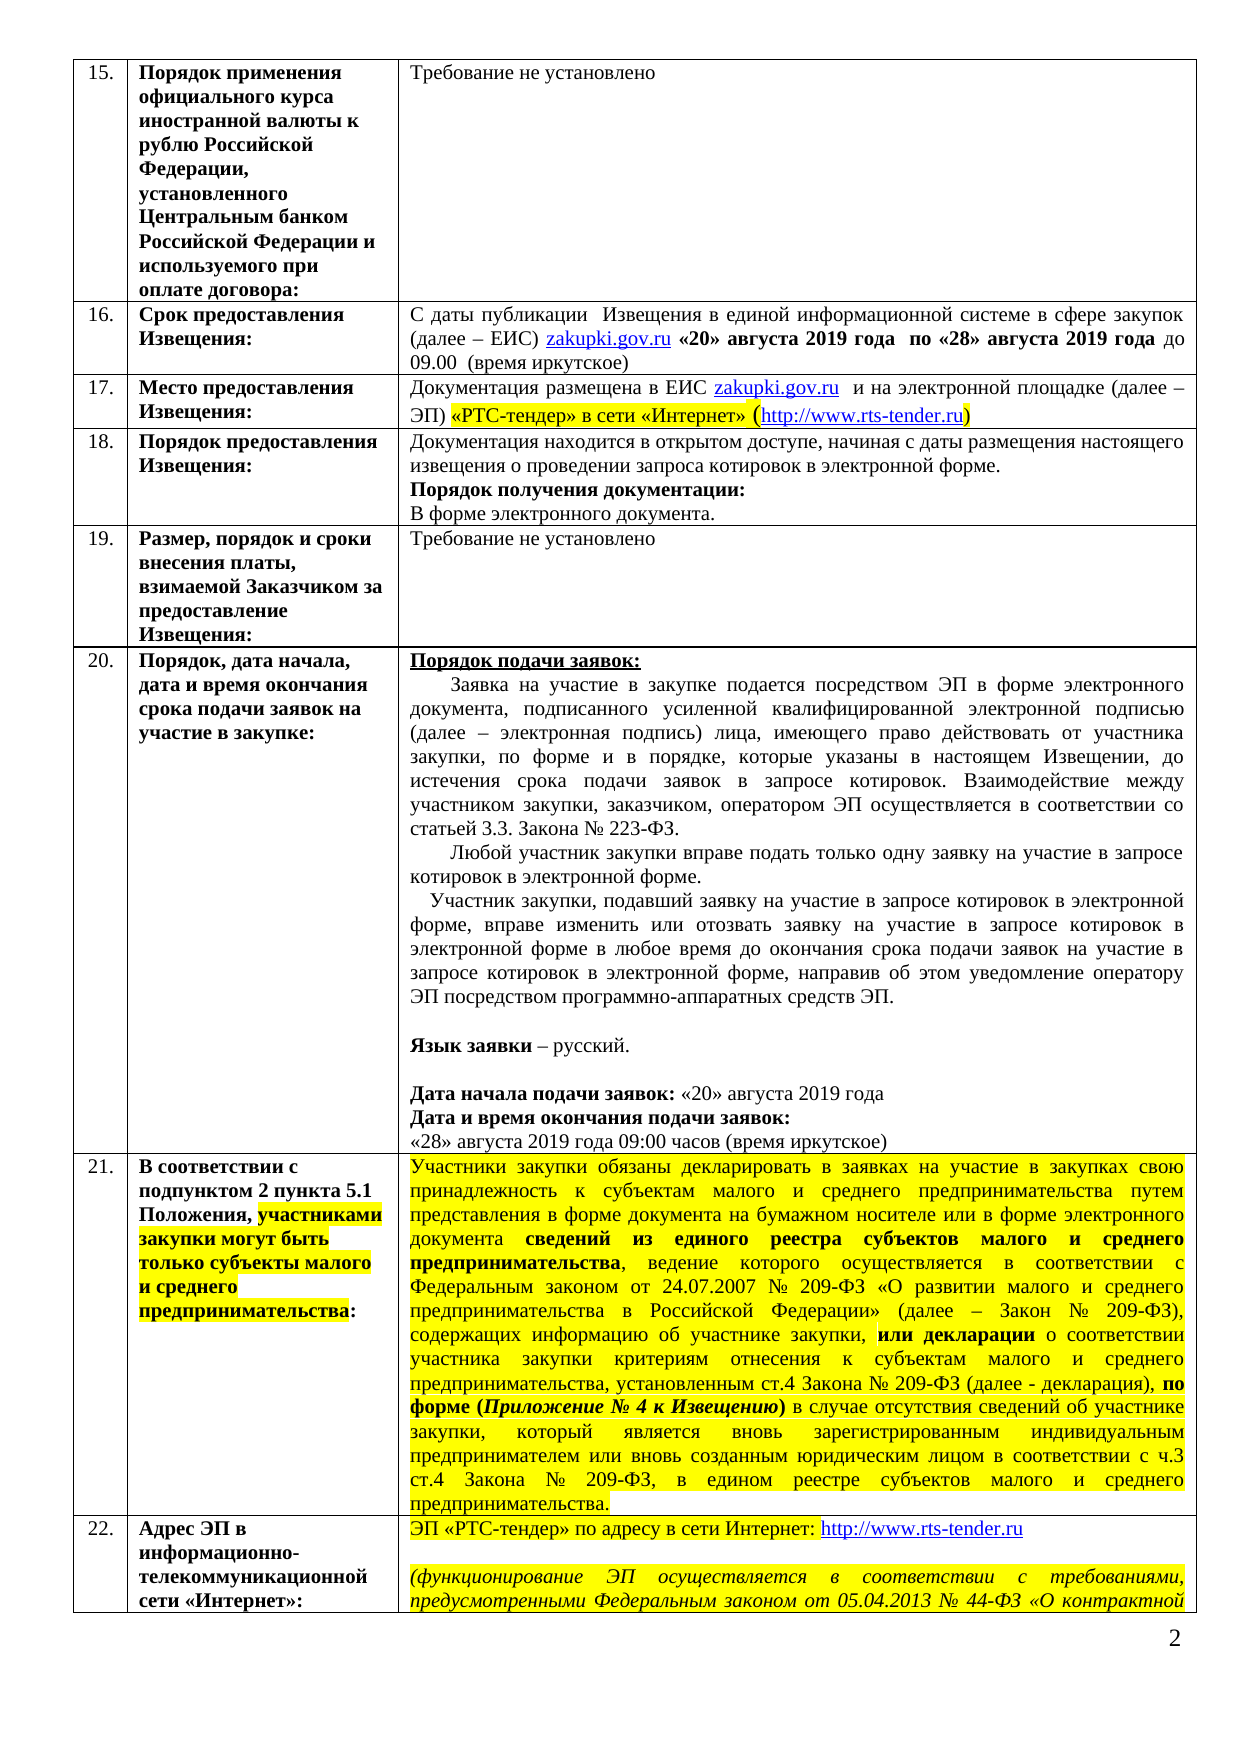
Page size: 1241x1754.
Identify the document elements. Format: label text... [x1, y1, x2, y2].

table_cell Участники закупки обязаны декларировать в заявках на участие в закупках свою принадлежность к субъектам малого и среднего предпринимательства путем представления в форме документа на бумажном носителе или в форме электронного документа сведений из единого реестра субъектов малого и среднего предпринимательства, ведение которого осуществляется в соответствии с Федеральным законом от 24.07.2007 № 209-ФЗ «О развитии малого и среднего предпринимательства в Российской Федерации» (далее – Закон № 209-ФЗ), содержащих информацию об участнике закупки, или декларации о соответствии участника закупки критериям отнесения к субъектам малого и среднего предпринимательства, установленным ст.4 Закона № 209-ФЗ (далее - декларация), по форме (Приложение № 4 к Извещению) в случае отсутствия сведений об участнике закупки, который является вновь зарегистрированным индивидуальным предпринимателем или вновь созданным юридическим лицом в соответствии с ч.3 ст.4 Закона № 209-ФЗ, в едином реестре субъектов малого и среднего предпринимательства. [399, 1154, 1196, 1515]
table_cell Порядок подачи заявок: Заявка на участие в закупке подается посредством ЭП в форме электронного документа, подписанного усиленной квалифицированной электронной подписью (далее – электронная подпись) лица, имеющего право действовать от участника закупки, по форме и в порядке, которые указаны в настоящем Извещении, до истечения срока подачи заявок в запросе котировок. Взаимодействие между участником закупки, заказчиком, оператором ЭП осуществляется в соответствии со статьей 3.3. Закона № 223-ФЗ. Любой участник закупки вправе подать только одну заявку на участие в запросе котировок в электронной форме. Участник закупки, подавший заявку на участие в запросе котировок в электронной форме, вправе изменить или отозвать заявку на участие в запросе котировок в электронной форме в любое время до окончания срока подачи заявок на участие в запросе котировок в электронной форме, направив об этом уведомление оператору ЭП посредством программно-аппаратных средств ЭП. Язык заявки – русский. Дата начала подачи заявок: «20» августа 2019 года Дата и время окончания подачи заявок: «28» августа 2019 года 09:00 часов (время иркутское) [399, 648, 1196, 1153]
table_cell 15. [74, 60, 127, 301]
table_cell 18. [74, 429, 127, 525]
table_cell 17. [74, 375, 127, 428]
table_cell 21. [74, 1154, 127, 1515]
table_cell Требование не установлено [399, 526, 1196, 646]
table_cell Порядок, дата начала, дата и время окончания срока подачи заявок на участие в закупке: [128, 648, 398, 1153]
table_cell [128, 1516, 398, 1612]
table_cell Документация размещена в ЕИС zakupki.gov.ru и на электронной площадке (далее – ЭП) «РТС-тендер» в сети «Интернет» (http://www.rts-tender.ru) [399, 375, 1196, 428]
table_cell Срок предоставления Извещения: [128, 302, 398, 374]
table_cell 20. [74, 648, 127, 1153]
table_cell С даты публикации Извещения в единой информационной системе в сфере закупок (далее – ЕИС) zakupki.gov.ru «20» августа 2019 года по «28» августа 2019 года до 09.00 (время иркутское) [399, 302, 1196, 374]
table_cell Порядок предоставления Извещения: [128, 429, 398, 525]
table_cell Место предоставления Извещения: [128, 375, 398, 428]
table_cell В соответствии с подпунктом 2 пункта 5.1 Положения, участниками закупки могут быть только субъекты малого и среднего предпринимательства: [128, 1154, 398, 1515]
table_cell Порядок применения официального курса иностранной валюты к рублю Российской Федерации, установленного Центральным банком Российской Федерации и используемого при оплате договора: [128, 60, 398, 301]
table_cell 22. [74, 1516, 127, 1612]
table_cell 19. [74, 526, 127, 646]
table_cell Размер, порядок и сроки внесения платы, взимаемой Заказчиком за предоставление Извещения: [128, 526, 398, 646]
table_cell Требование не установлено [399, 60, 1196, 301]
table_cell 16. [74, 302, 127, 374]
table_cell Документация находится в открытом доступе, начиная с даты размещения настоящего извещения о проведении запроса котировок в электронной форме. Порядок получения документации: В форме электронного документа. [399, 429, 1196, 525]
